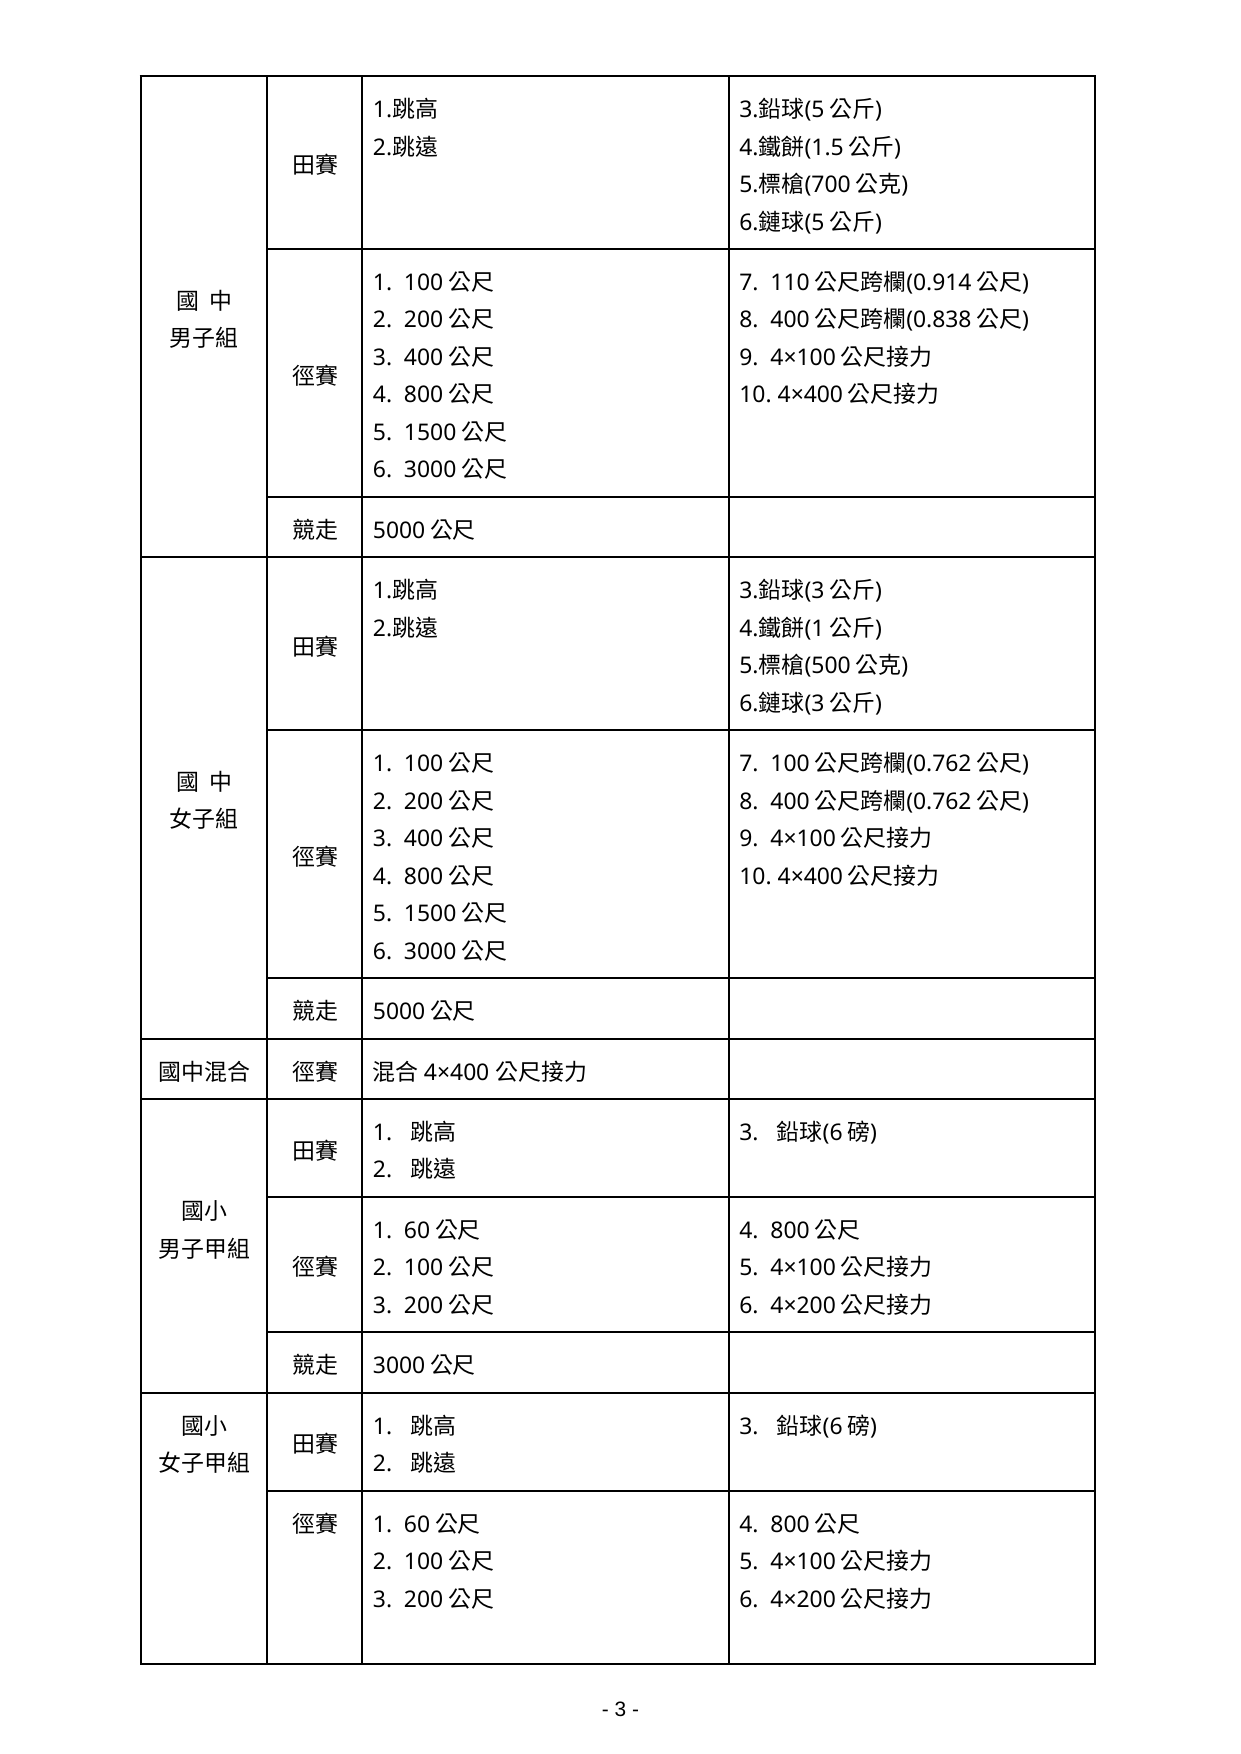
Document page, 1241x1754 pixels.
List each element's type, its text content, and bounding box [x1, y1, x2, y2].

table_cell 1. 100公尺 2. 200公尺 3. 400公尺 4. 800公尺 5. 1500公尺 6. 3000公尺 [363, 731, 728, 977]
table_cell 5000公尺 [363, 498, 728, 556]
table_cell [730, 1040, 1094, 1098]
table_cell 競走 [268, 498, 361, 556]
table_cell 1. 100公尺 2. 200公尺 3. 400公尺 4. 800公尺 5. 1500公尺 6. 3000公尺 [363, 250, 728, 496]
table_cell 鉛球(6磅) [730, 1100, 1094, 1196]
table_cell 1. 60公尺 2. 100公尺 3. 200公尺 [363, 1492, 728, 1662]
table_cell 3.鉛球(3公斤) 4.鐵餅(1公斤) 5.標槍(500公克) 6.鏈球(3公斤) [730, 558, 1094, 729]
table_cell 鉛球(6磅) [730, 1394, 1094, 1489]
table_cell [730, 1333, 1094, 1392]
table_cell 徑賽 [268, 1040, 361, 1098]
table_cell 國 中 女子組 [142, 558, 266, 1037]
table_cell 國小 女子甲組 [142, 1394, 266, 1662]
table_cell [730, 979, 1094, 1037]
table_cell 4. 800公尺 5. 4×100公尺接力 6. 4×200公尺接力 [730, 1198, 1094, 1331]
table_cell 4. 800公尺 5. 4×100公尺接力 6. 4×200公尺接力 [730, 1492, 1094, 1662]
table_cell 競走 [268, 979, 361, 1037]
table_cell 田賽 [268, 1100, 361, 1196]
table_cell 3000公尺 [363, 1333, 728, 1392]
table_cell 徑賽 [268, 250, 361, 496]
table_cell 跳高 跳遠 [363, 1394, 728, 1489]
table_cell 國小 男子甲組 [142, 1100, 266, 1392]
table_cell 徑賽 [268, 1198, 361, 1331]
table_cell 1.跳高 2.跳遠 [363, 77, 728, 248]
table_cell 5000公尺 [363, 979, 728, 1037]
table_cell 田賽 [268, 1394, 361, 1489]
table_cell 徑賽 [268, 731, 361, 977]
table_cell 混合 4×400 公尺接力 [363, 1040, 728, 1098]
table_cell 7. 100公尺跨欄(0.762公尺) 8. 400公尺跨欄(0.762公尺) 9. 4×100公尺接力 10. 4×400公尺接力 [730, 731, 1094, 977]
table_cell 競走 [268, 1333, 361, 1392]
table_cell 跳高 跳遠 [363, 1100, 728, 1196]
table_cell 國中混合 [142, 1040, 266, 1098]
table_cell 7. 110公尺跨欄(0.914公尺) 8. 400公尺跨欄(0.838公尺) 9. 4×100公尺接力 10. 4×400公尺接力 [730, 250, 1094, 496]
table_cell 3.鉛球(5公斤) 4.鐵餅(1.5公斤) 5.標槍(700公克) 6.鏈球(5公斤) [730, 77, 1094, 248]
table_cell 田賽 [268, 558, 361, 729]
table_cell 田賽 [268, 77, 361, 248]
table_cell [730, 498, 1094, 556]
table_cell 1.跳高 2.跳遠 [363, 558, 728, 729]
table_cell 徑賽 [268, 1492, 361, 1662]
table_cell 國 中 男子組 [142, 77, 266, 556]
table_cell 1. 60公尺 2. 100公尺 3. 200公尺 [363, 1198, 728, 1331]
